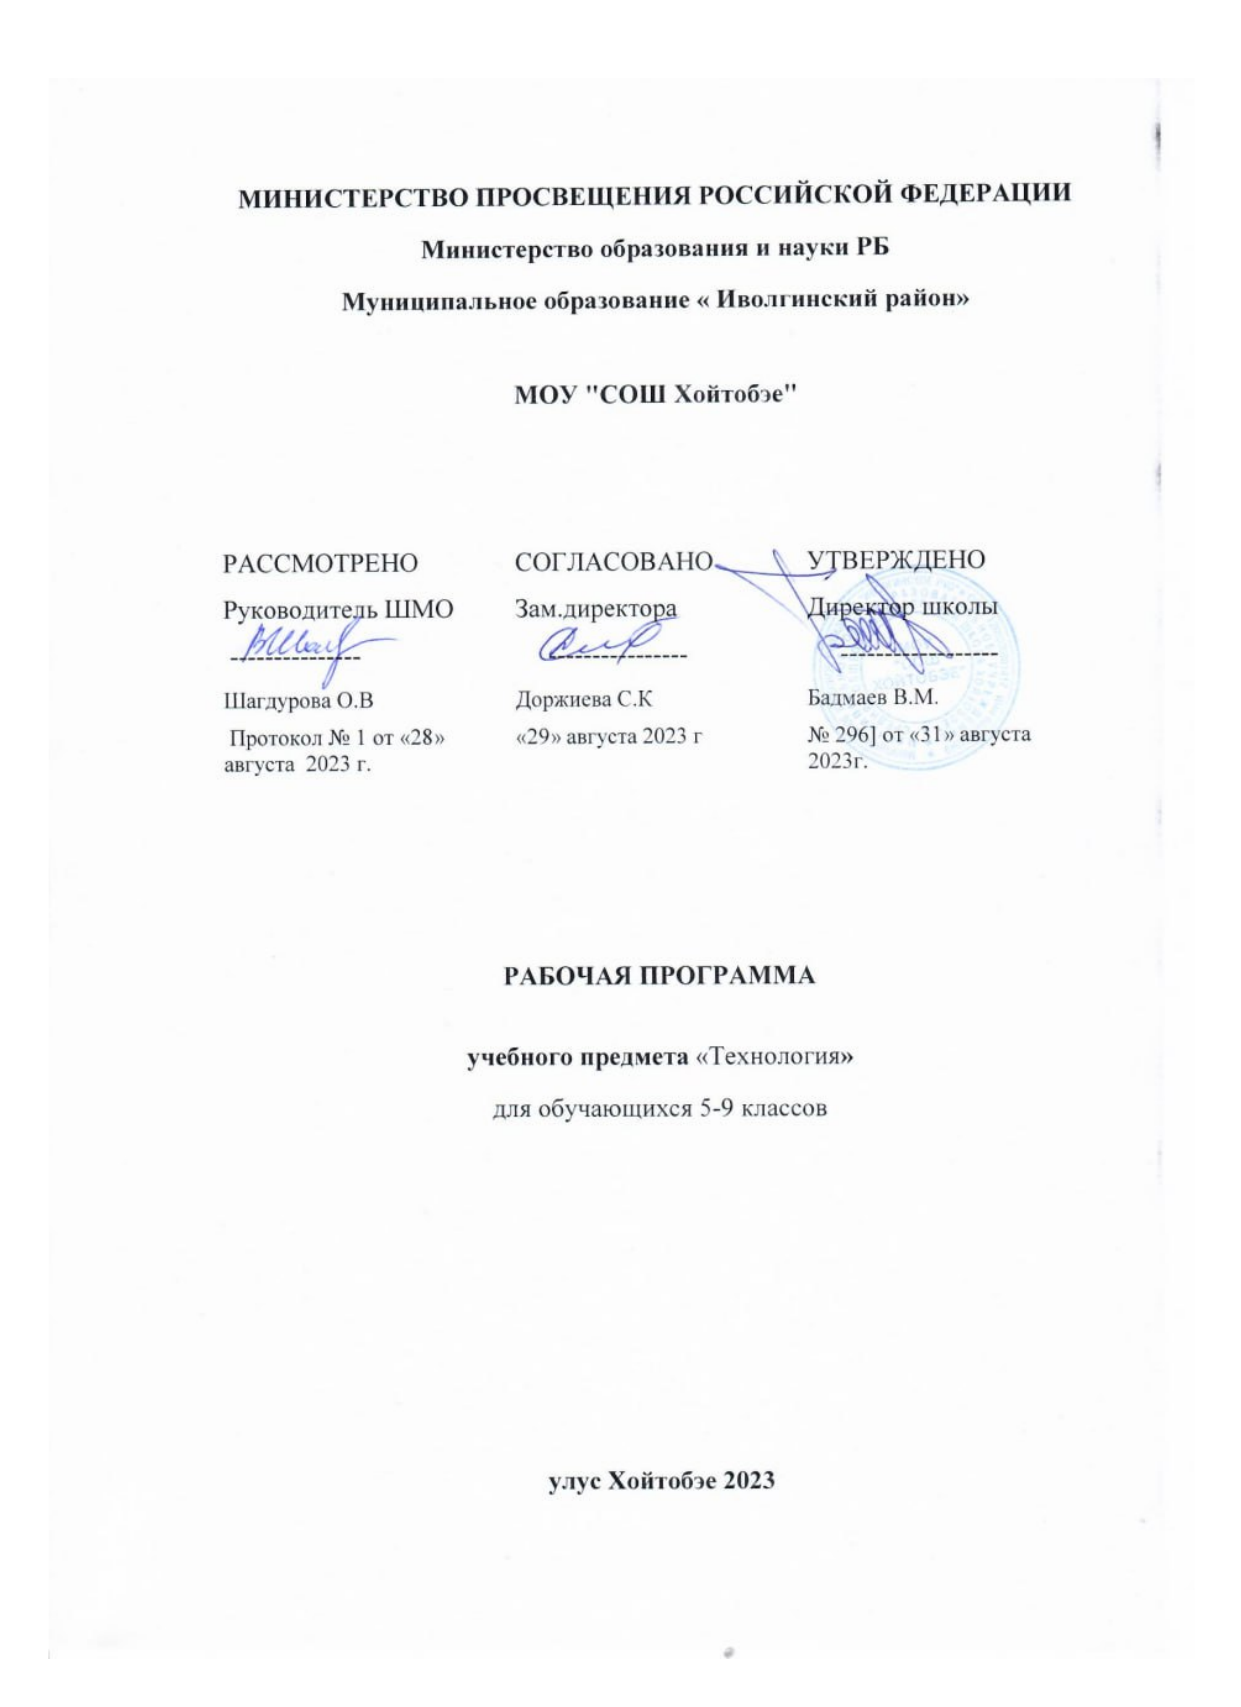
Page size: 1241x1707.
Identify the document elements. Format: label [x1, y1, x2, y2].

picture [48, 78, 1197, 1659]
